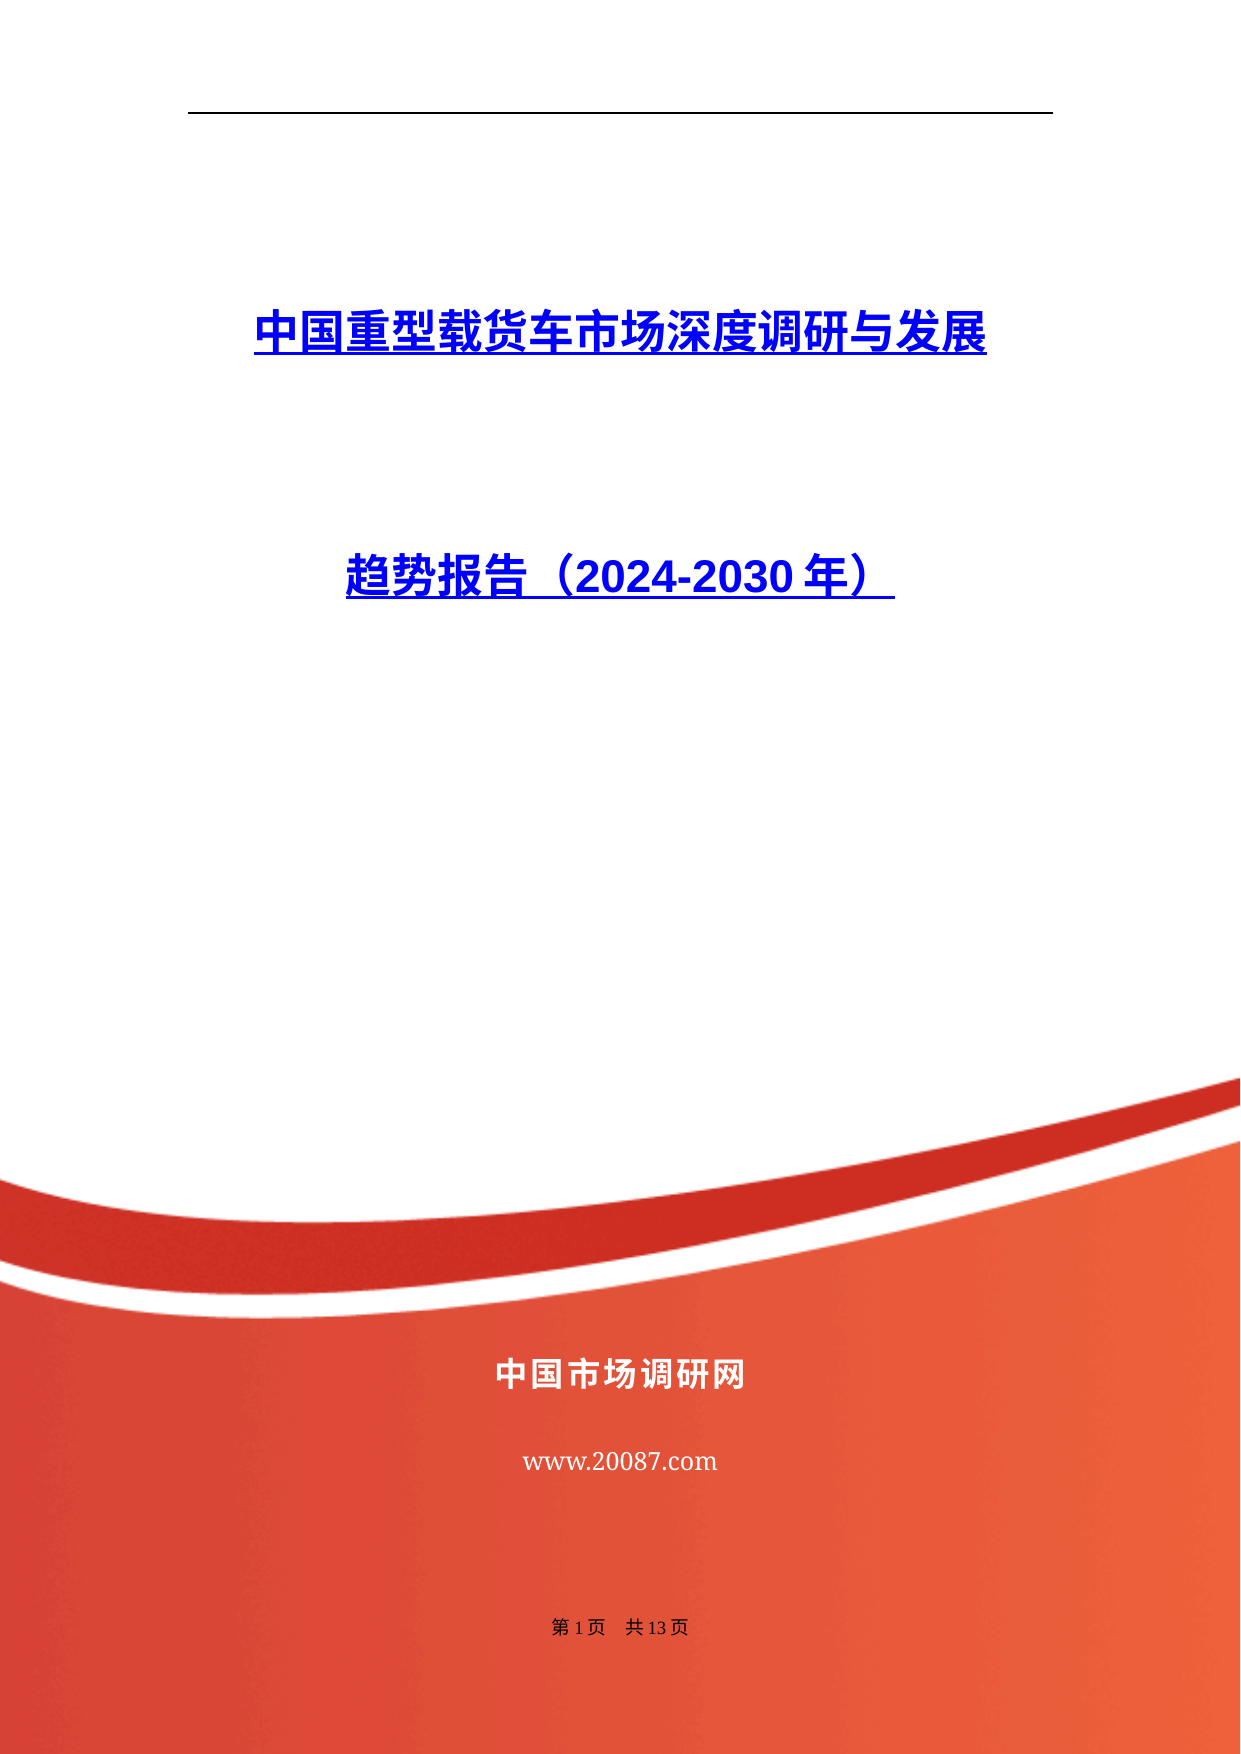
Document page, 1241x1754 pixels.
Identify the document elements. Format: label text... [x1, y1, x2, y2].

table_header 中国重型载货车市场深度调研与发展趋势报告（2024-2030年） [188, 207, 1053, 773]
text www.20087.com [187, 1428, 1053, 1493]
subtitle 中国市场调研网 [187, 1339, 1053, 1404]
picture [0, 1006, 1241, 1754]
